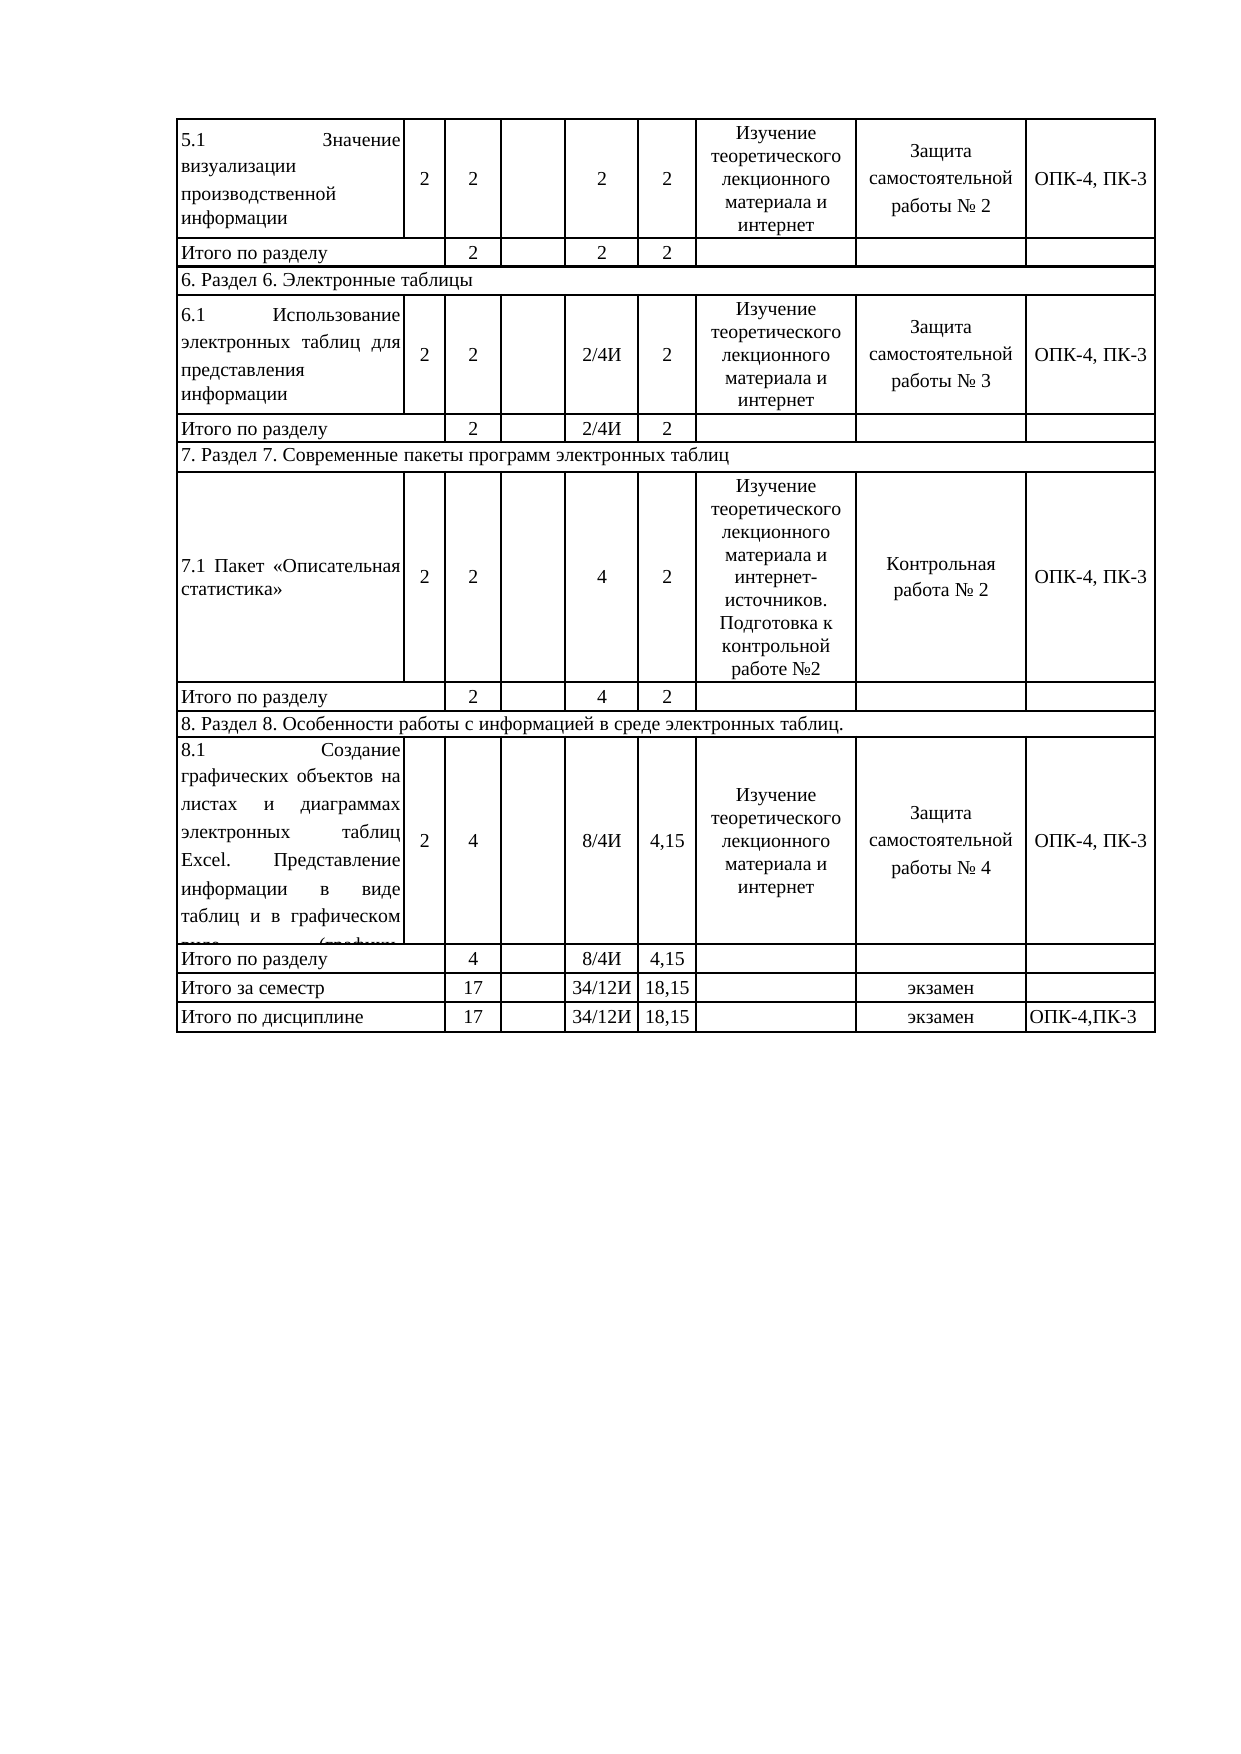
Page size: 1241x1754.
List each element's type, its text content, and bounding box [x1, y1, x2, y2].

table_cell 8. Раздел 8. Особенности работы с информацией в среде электронных таблиц. [178, 712, 1154, 736]
table_cell 2 [405, 296, 444, 412]
table_cell 4 [566, 473, 637, 681]
table_cell 2 [405, 473, 444, 681]
table_cell 8.1 Создание графических объектов на листах и диаграммах электронных таблиц Excel. Представление информации в виде таблиц и в графическом виде (графики, диаграммы). [178, 738, 403, 943]
table_cell Итого по разделу [178, 945, 444, 972]
table_cell 6. Раздел 6. Электронные таблицы [178, 268, 1154, 294]
table_cell ОПК-4,ПК-3 [1027, 1003, 1154, 1031]
table_cell 2 [446, 120, 500, 237]
table_cell [502, 974, 564, 1001]
table_cell [502, 683, 564, 710]
table_cell ОПК-4, ПК-3 [1027, 120, 1154, 237]
table_cell 18,15 [639, 1003, 695, 1031]
table_cell Итого по разделу [178, 415, 444, 441]
table_cell ОПК-4, ПК-3 [1027, 296, 1154, 412]
table_cell [1027, 945, 1154, 972]
table_cell 2 [639, 473, 695, 681]
table_cell ОПК-4, ПК-3 [1027, 738, 1154, 943]
table_cell 18,15 [639, 974, 695, 1001]
table_cell [1027, 239, 1154, 265]
table_cell Изучение теоретического лекционного материала и интернет [697, 120, 855, 237]
table_cell 2 [446, 239, 500, 265]
table_cell [697, 239, 855, 265]
table_cell [1027, 974, 1154, 1001]
table_cell 2/4И [566, 296, 637, 412]
table_cell 2 [566, 120, 637, 237]
table_cell 7.1 Пакет «Описательная статистика» [178, 473, 403, 681]
table_cell Защита самостоятельной работы № 2 [857, 120, 1025, 237]
table_cell экзамен [857, 974, 1025, 1001]
table_cell 2/4И [566, 415, 637, 441]
table_cell 5.1 Значение визуализации производственной информации [178, 120, 403, 237]
table_cell 2 [446, 296, 500, 412]
table_cell [502, 296, 564, 412]
table_cell [502, 120, 564, 237]
table_cell Защита самостоятельной работы № 3 [857, 296, 1025, 412]
table_cell [697, 945, 855, 972]
table_cell 2 [639, 296, 695, 412]
table_cell 4 [566, 683, 637, 710]
table_cell Изучение теоретического лекционного материала и интернет [697, 738, 855, 943]
table_cell 2 [446, 473, 500, 681]
table_cell Защита самостоятельной работы № 4 [857, 738, 1025, 943]
table_cell Контрольная работа № 2 [857, 473, 1025, 681]
table_cell 4 [446, 945, 500, 972]
table_cell 8/4И [566, 945, 637, 972]
table_cell Изучение теоретического лекционного материала и интернет [697, 296, 855, 412]
table_cell 7. Раздел 7. Современные пакеты программ электронных таблиц [178, 443, 1154, 471]
table_cell Изучение теоретического лекционного материала и интернет- источников. Подготовка к контрольной работе №2 [697, 473, 855, 681]
table_cell [1027, 415, 1154, 441]
table_cell Итого по разделу [178, 683, 444, 710]
table_cell [1027, 683, 1154, 710]
table_cell [697, 1003, 855, 1031]
table_cell [857, 415, 1025, 441]
table_cell 4,15 [639, 738, 695, 943]
table_cell [697, 683, 855, 710]
table_cell [857, 683, 1025, 710]
table_cell [857, 239, 1025, 265]
table_cell [502, 738, 564, 943]
table_cell 34/12И [566, 1003, 637, 1031]
table_cell 2 [405, 738, 444, 943]
table_cell [502, 473, 564, 681]
table_cell [502, 239, 564, 265]
table_cell [502, 415, 564, 441]
table_cell 2 [405, 120, 444, 237]
table_cell 2 [446, 415, 500, 441]
table_cell Итого по дисциплине [178, 1003, 444, 1031]
table_cell [502, 945, 564, 972]
table_cell 2 [639, 120, 695, 237]
table_cell 8/4И [566, 738, 637, 943]
table_cell 2 [446, 683, 500, 710]
table_cell 17 [446, 1003, 500, 1031]
table_cell 6.1 Использование электронных таблиц для представления информации [178, 296, 403, 412]
table_cell 2 [566, 239, 637, 265]
table_cell [502, 1003, 564, 1031]
table_cell 2 [639, 415, 695, 441]
table_cell [697, 974, 855, 1001]
table_cell ОПК-4, ПК-3 [1027, 473, 1154, 681]
table_cell Итого за семестр [178, 974, 444, 1001]
table_cell 2 [639, 239, 695, 265]
table_cell [857, 945, 1025, 972]
table_cell экзамен [857, 1003, 1025, 1031]
table_cell 2 [639, 683, 695, 710]
table_cell 4,15 [639, 945, 695, 972]
table_cell 17 [446, 974, 500, 1001]
table_cell 34/12И [566, 974, 637, 1001]
table_cell 4 [446, 738, 500, 943]
table_cell Итого по разделу [178, 239, 444, 265]
table_cell [697, 415, 855, 441]
